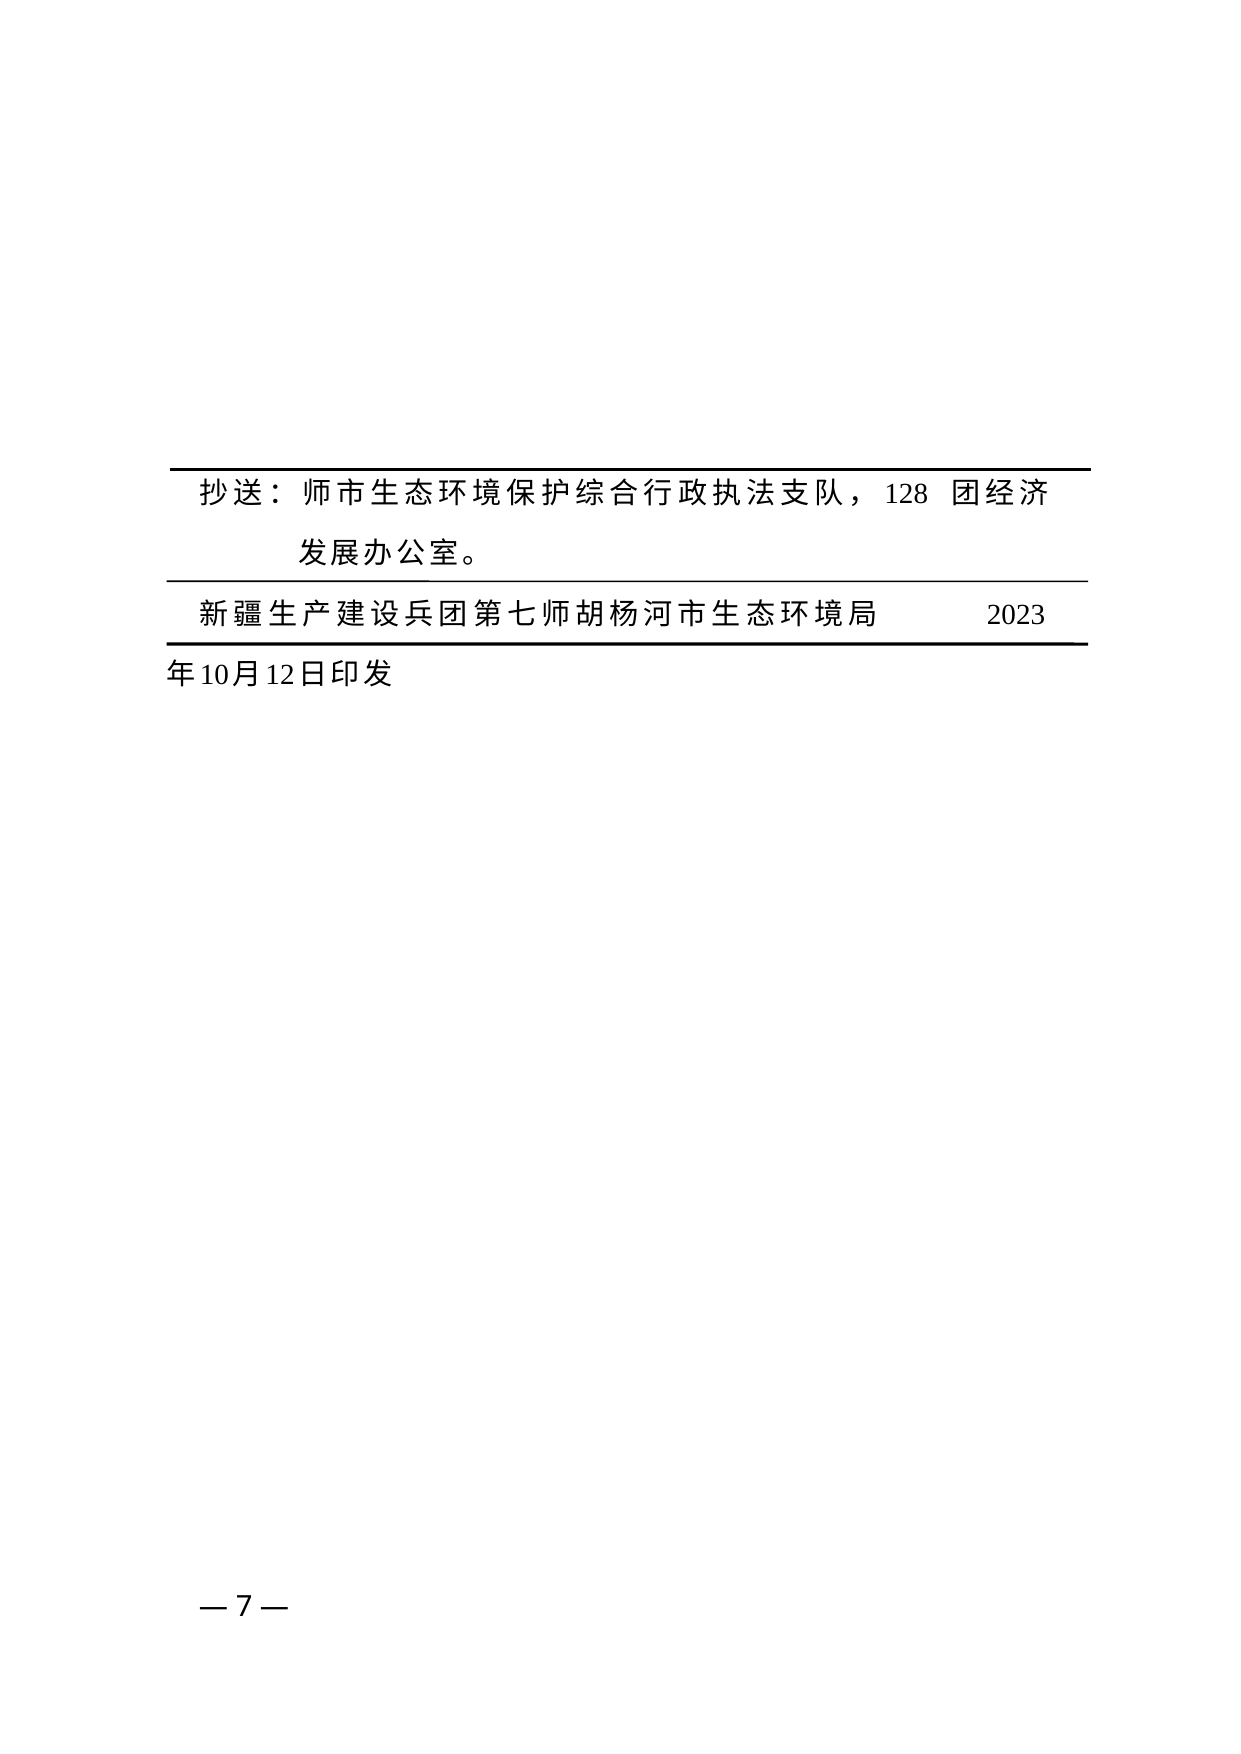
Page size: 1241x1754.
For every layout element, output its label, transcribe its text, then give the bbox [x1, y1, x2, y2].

text 抄送：师市生态环境保护综合行政执法支队，128团经济发展办公室。 [195, 471, 1052, 580]
text 新疆生产建设兵团第七师胡杨河市生态环境局 2023年10月12日印发 [167, 646, 1052, 702]
text 新疆生产建设兵团第七师胡杨河市生态环境局 2023年10月12日印发 [167, 583, 1052, 642]
